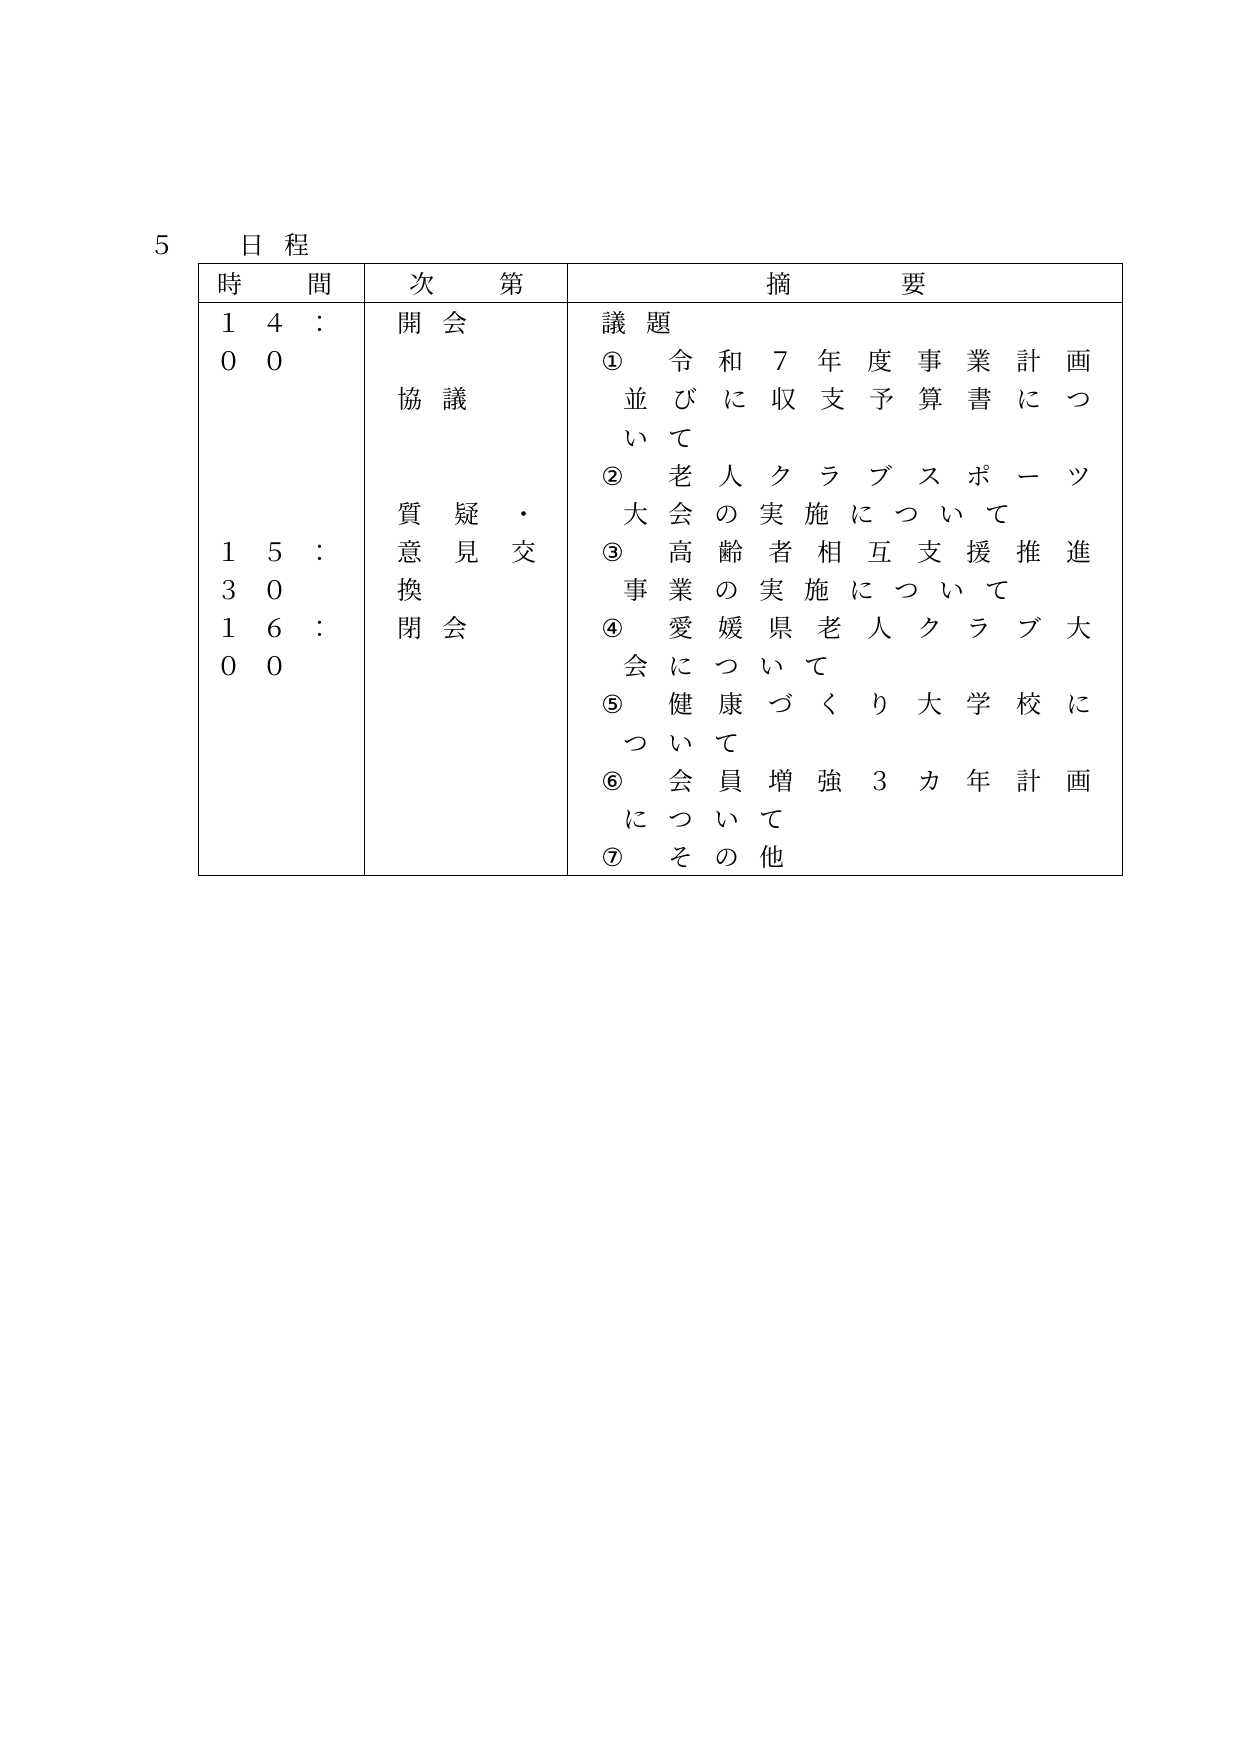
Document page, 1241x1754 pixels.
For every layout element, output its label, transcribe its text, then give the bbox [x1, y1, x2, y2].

table_cell １４：００ １５：３０ １６：００ [199, 303, 364, 875]
table_cell 開会 協議 質疑・意見交換 閉会 [365, 303, 567, 875]
text ５ 日程 [149, 224, 1121, 263]
table_header 次 第 [365, 264, 567, 302]
table_header 時 間 [199, 264, 364, 302]
table_header 摘 要 [568, 264, 1122, 302]
table_cell 議題 令和７年度事業計画並びに収支予算書について 老人クラブスポーツ大会の実施について 高齢者相互支援推進事業の実施について 愛媛県老人クラブ大会について 健康づくり大学校について 会員増強３カ年計画について その他 [568, 303, 1122, 875]
